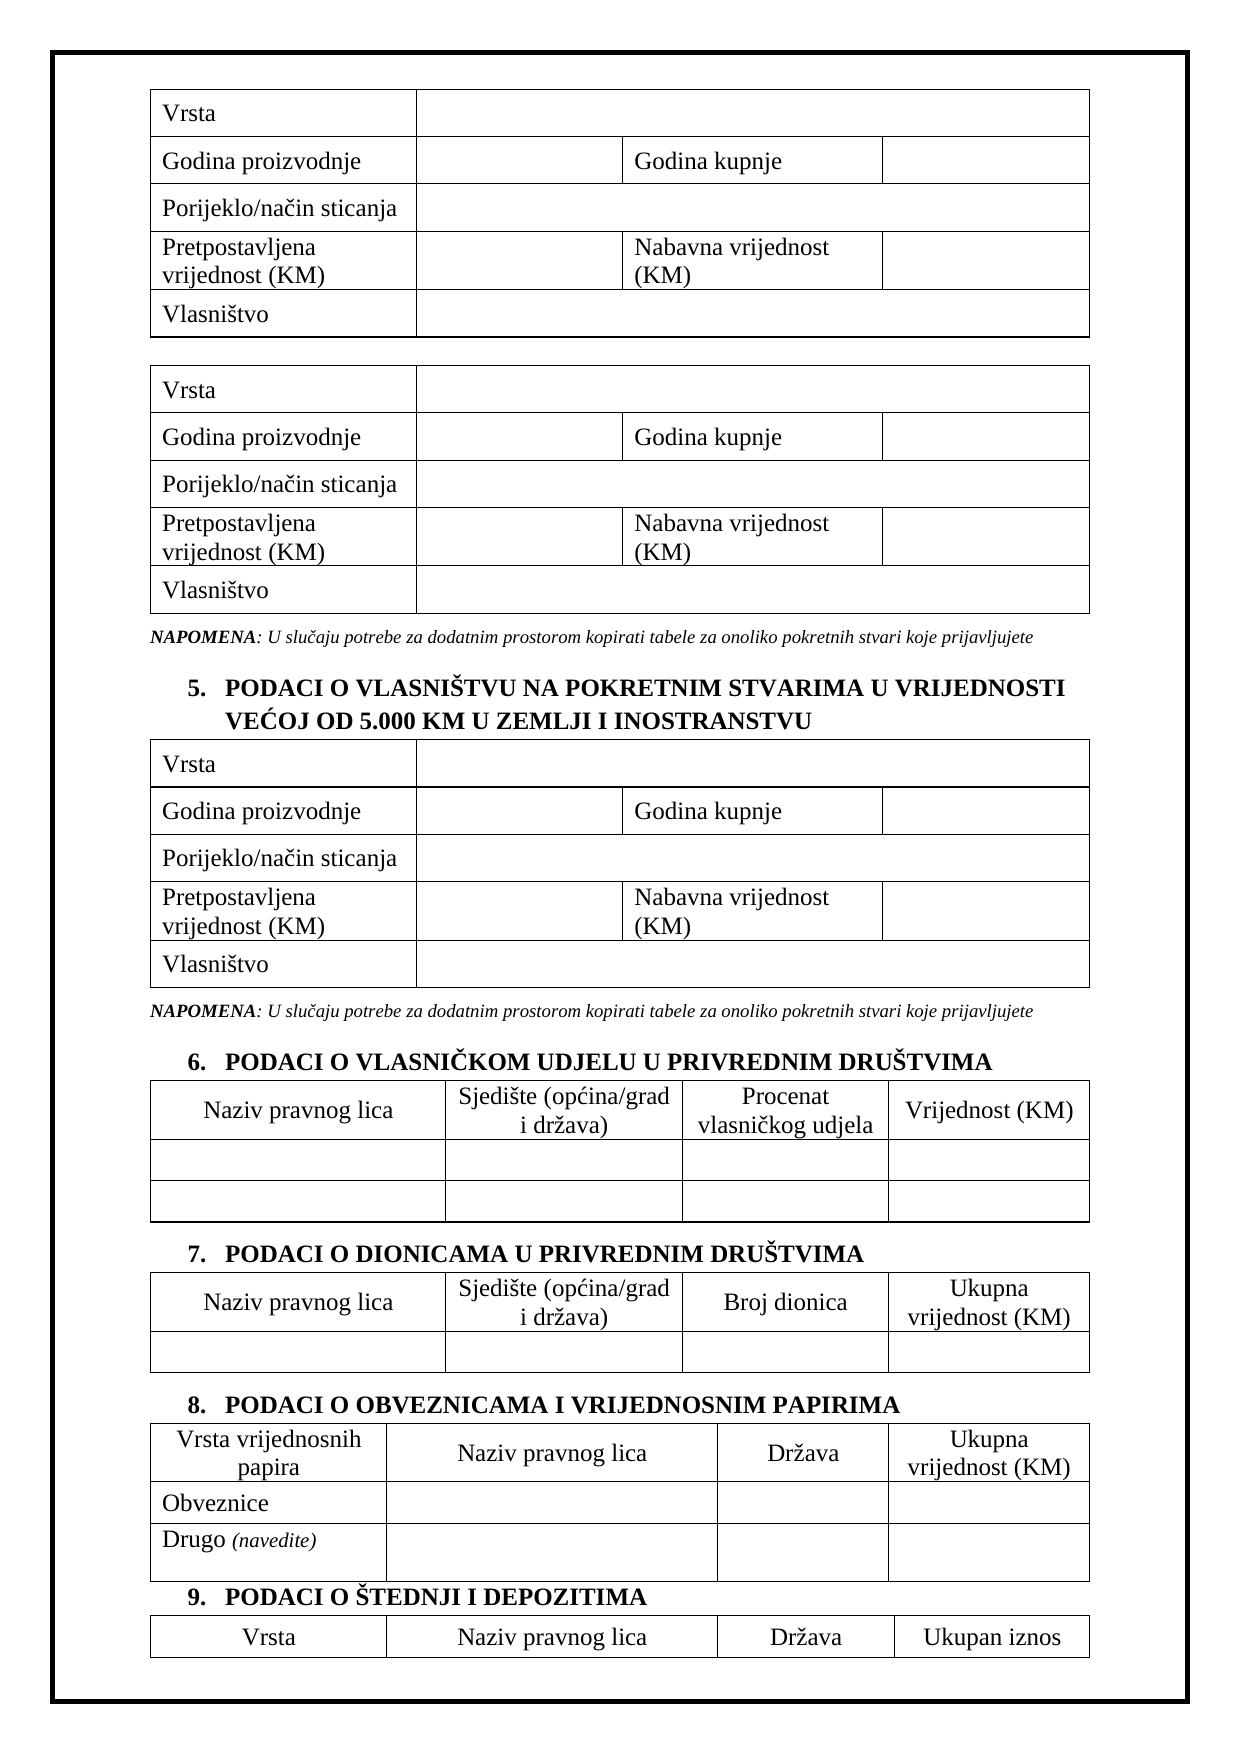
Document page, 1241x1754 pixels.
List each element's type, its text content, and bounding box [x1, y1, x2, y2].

table_header Vrsta [151, 1616, 386, 1657]
table_cell [151, 1332, 445, 1372]
table_header Sjedište (općina/grad i država) [446, 1273, 682, 1331]
table_header Naziv pravnog lica [387, 1616, 717, 1657]
table_cell [889, 1524, 1089, 1581]
table_cell [883, 882, 1089, 939]
table_header Ukupna vrijednost (KM) [889, 1273, 1089, 1331]
table_cell [889, 1181, 1089, 1221]
table_cell Vlasništvo [151, 566, 416, 613]
table_cell [387, 1482, 717, 1523]
table_cell Pretpostavljena vrijednost (KM) [151, 882, 416, 939]
table_cell [718, 1524, 888, 1581]
table_header Naziv pravnog lica [151, 1273, 445, 1331]
table_cell [417, 461, 1089, 507]
table_cell Vlasništvo [151, 290, 416, 336]
table_cell [151, 1181, 445, 1221]
list PODACI O OBVEZNICAMA I VRIJEDNOSNIM PAPIRIMA [187, 1390, 1090, 1418]
table_header Broj dionica [683, 1273, 888, 1331]
table_cell Nabavna vrijednost (KM) [623, 508, 882, 565]
table_header Država [718, 1424, 888, 1481]
table_cell [387, 1524, 717, 1581]
table_cell [151, 1140, 445, 1180]
table_cell [883, 232, 1089, 289]
table_header Vrsta [151, 740, 416, 786]
table_cell Drugo (navedite) [151, 1524, 386, 1581]
table_cell [417, 137, 622, 183]
table_cell [883, 413, 1089, 459]
table_cell Porijeklo/način sticanja [151, 835, 416, 881]
table_header [417, 366, 1089, 412]
table_header Ukupan iznos (KM) [895, 1616, 1089, 1657]
table_header Naziv pravnog lica [387, 1424, 717, 1481]
table_cell [446, 1140, 682, 1180]
table_cell [417, 508, 622, 565]
table_cell [683, 1181, 888, 1221]
table_header Procenat vlasničkog udjela [683, 1081, 888, 1139]
table_cell [417, 290, 1089, 336]
table_cell Nabavna vrijednost (KM) [623, 232, 882, 289]
table_cell [417, 184, 1089, 231]
table_cell [883, 788, 1089, 834]
table_cell [889, 1140, 1089, 1180]
table_header Sjedište (općina/grad i država) [446, 1081, 682, 1139]
table_cell [683, 1332, 888, 1372]
list NAPOMENA: U slučaju potrebe za dodatnim prostorom kopirati tabele za onoliko pokretnih stvari koje prijavljujete [150, 1000, 1095, 1022]
table_header Država [718, 1616, 894, 1657]
table_header Vrsta [151, 366, 416, 412]
list PODACI O VLASNIŠTVU NA POKRETNIM STVARIMA U VRIJEDNOSTI VEĆOJ OD 5.000 KM U ZEMLJI I INOSTRANSTVU [187, 673, 1090, 735]
table_header Vrsta vrijednosnih papira [151, 1424, 386, 1481]
table_cell Godina kupnje [623, 137, 882, 183]
table_cell [889, 1482, 1089, 1523]
table_cell Pretpostavljena vrijednost (KM) [151, 508, 416, 565]
table_header Ukupna vrijednost (KM) [889, 1424, 1089, 1481]
table_cell Nabavna vrijednost (KM) [623, 882, 882, 939]
table_cell Godina kupnje [623, 788, 882, 834]
list NAPOMENA: U slučaju potrebe za dodatnim prostorom kopirati tabele za onoliko pokretnih stvari koje prijavljujete [150, 626, 1095, 648]
table_cell Godina proizvodnje [151, 137, 416, 183]
table_header Vrijednost (KM) [889, 1081, 1089, 1139]
table_header [417, 90, 1089, 136]
table_cell Porijeklo/način sticanja [151, 461, 416, 507]
table_cell [883, 137, 1089, 183]
table_header [417, 740, 1089, 786]
table_header Vrsta [151, 90, 416, 136]
table_cell [417, 232, 622, 289]
list PODACI O ŠTEDNJI I DEPOZITIMA [187, 1582, 1090, 1611]
table_cell Godina proizvodnje [151, 788, 416, 834]
list PODACI O DIONICAMA U PRIVREDNIM DRUŠTVIMA [187, 1239, 1090, 1268]
table_cell [683, 1140, 888, 1180]
table_cell [889, 1332, 1089, 1372]
table_cell Porijeklo/način sticanja [151, 184, 416, 231]
table_cell [446, 1332, 682, 1372]
table_cell [417, 566, 1089, 613]
table_cell Godina kupnje [623, 413, 882, 459]
table_cell [417, 413, 622, 459]
table_cell Pretpostavljena vrijednost (KM) [151, 232, 416, 289]
table_cell [417, 941, 1089, 987]
table_header Naziv pravnog lica [151, 1081, 445, 1139]
table_cell Vlasništvo [151, 941, 416, 987]
table_cell Obveznice [151, 1482, 386, 1523]
table_cell [883, 508, 1089, 565]
table_cell [417, 882, 622, 939]
table_cell [417, 788, 622, 834]
list PODACI O VLASNIČKOM UDJELU U PRIVREDNIM DRUŠTVIMA [187, 1047, 1090, 1076]
table_cell [417, 835, 1089, 881]
table_cell Godina proizvodnje [151, 413, 416, 459]
table_cell [718, 1482, 888, 1523]
table_cell [446, 1181, 682, 1221]
